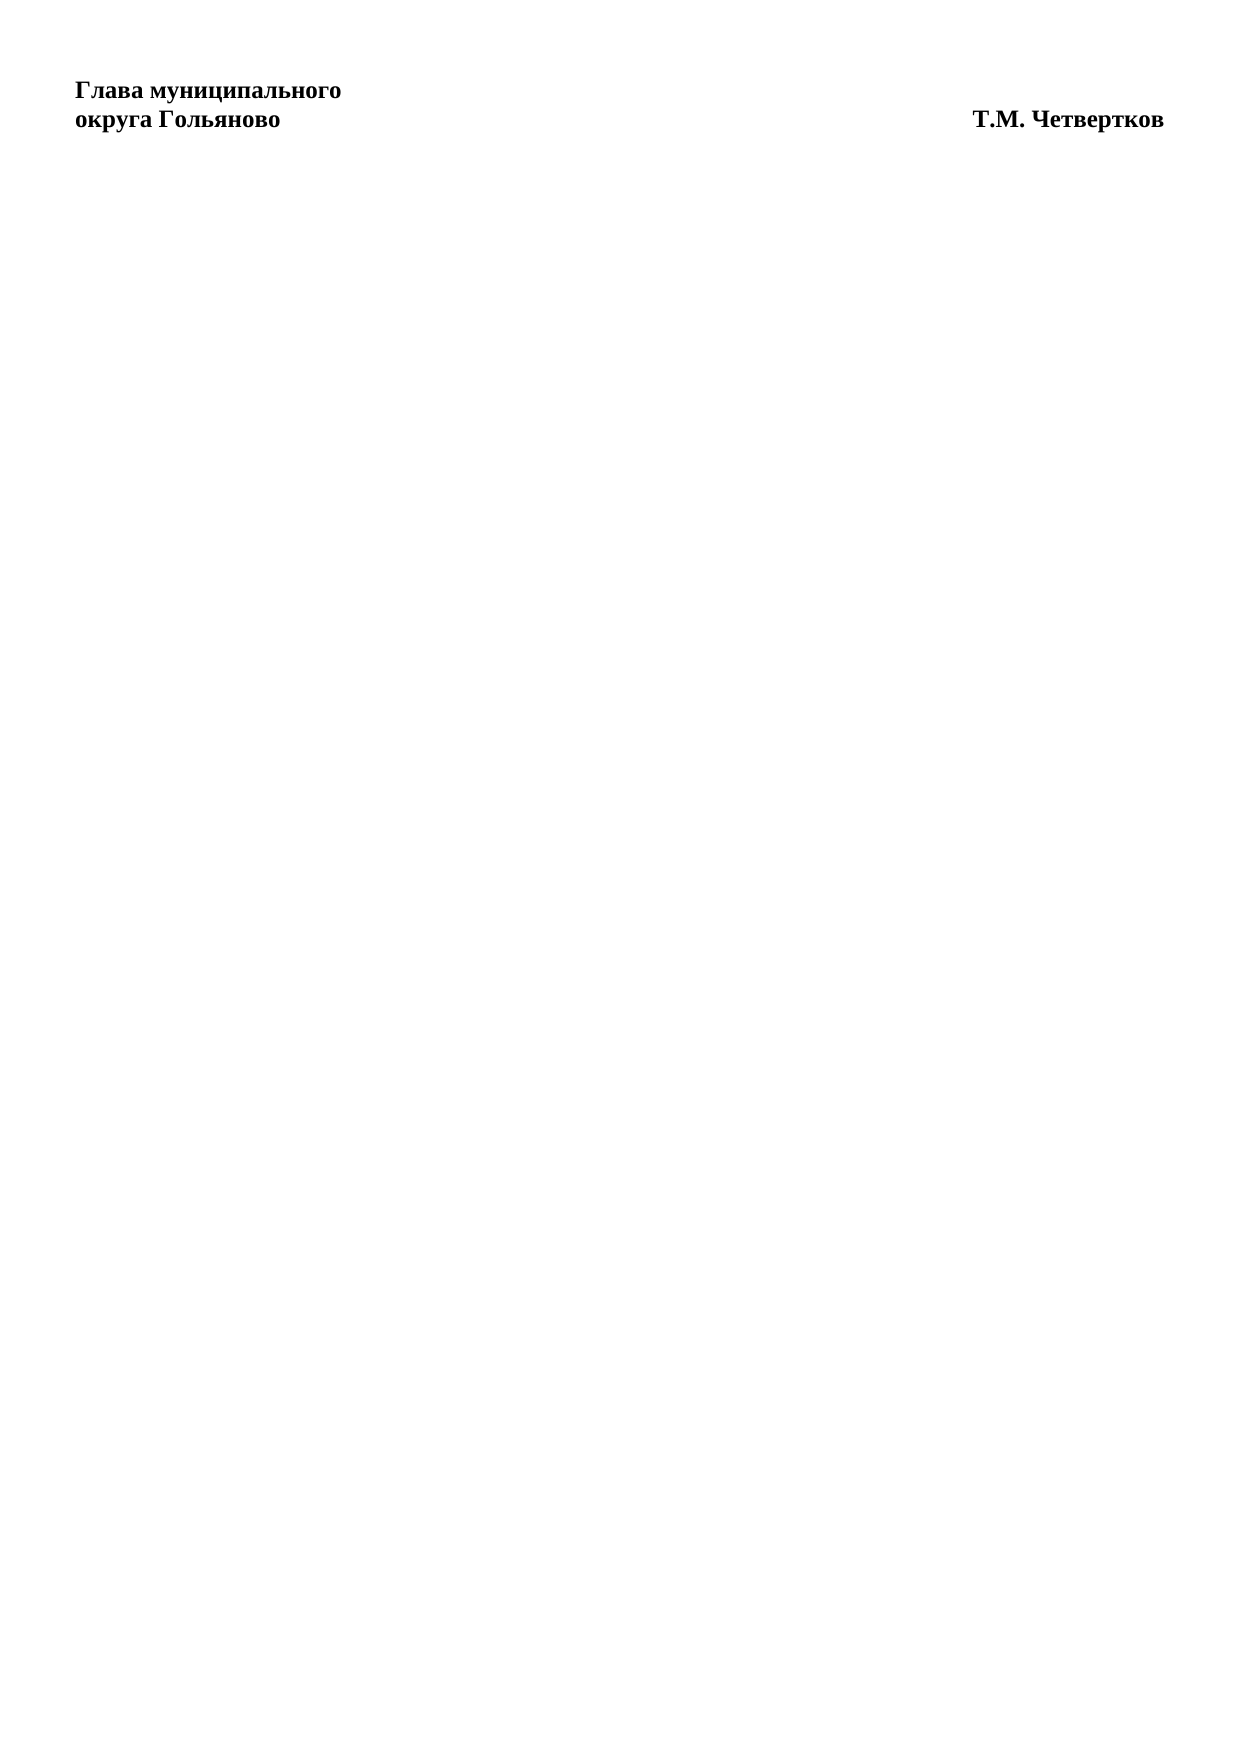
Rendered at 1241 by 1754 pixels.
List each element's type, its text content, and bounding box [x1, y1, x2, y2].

text округа Гольяново Т.М. Четвертков [75, 104, 1165, 132]
text Глава муниципального [75, 75, 1165, 104]
